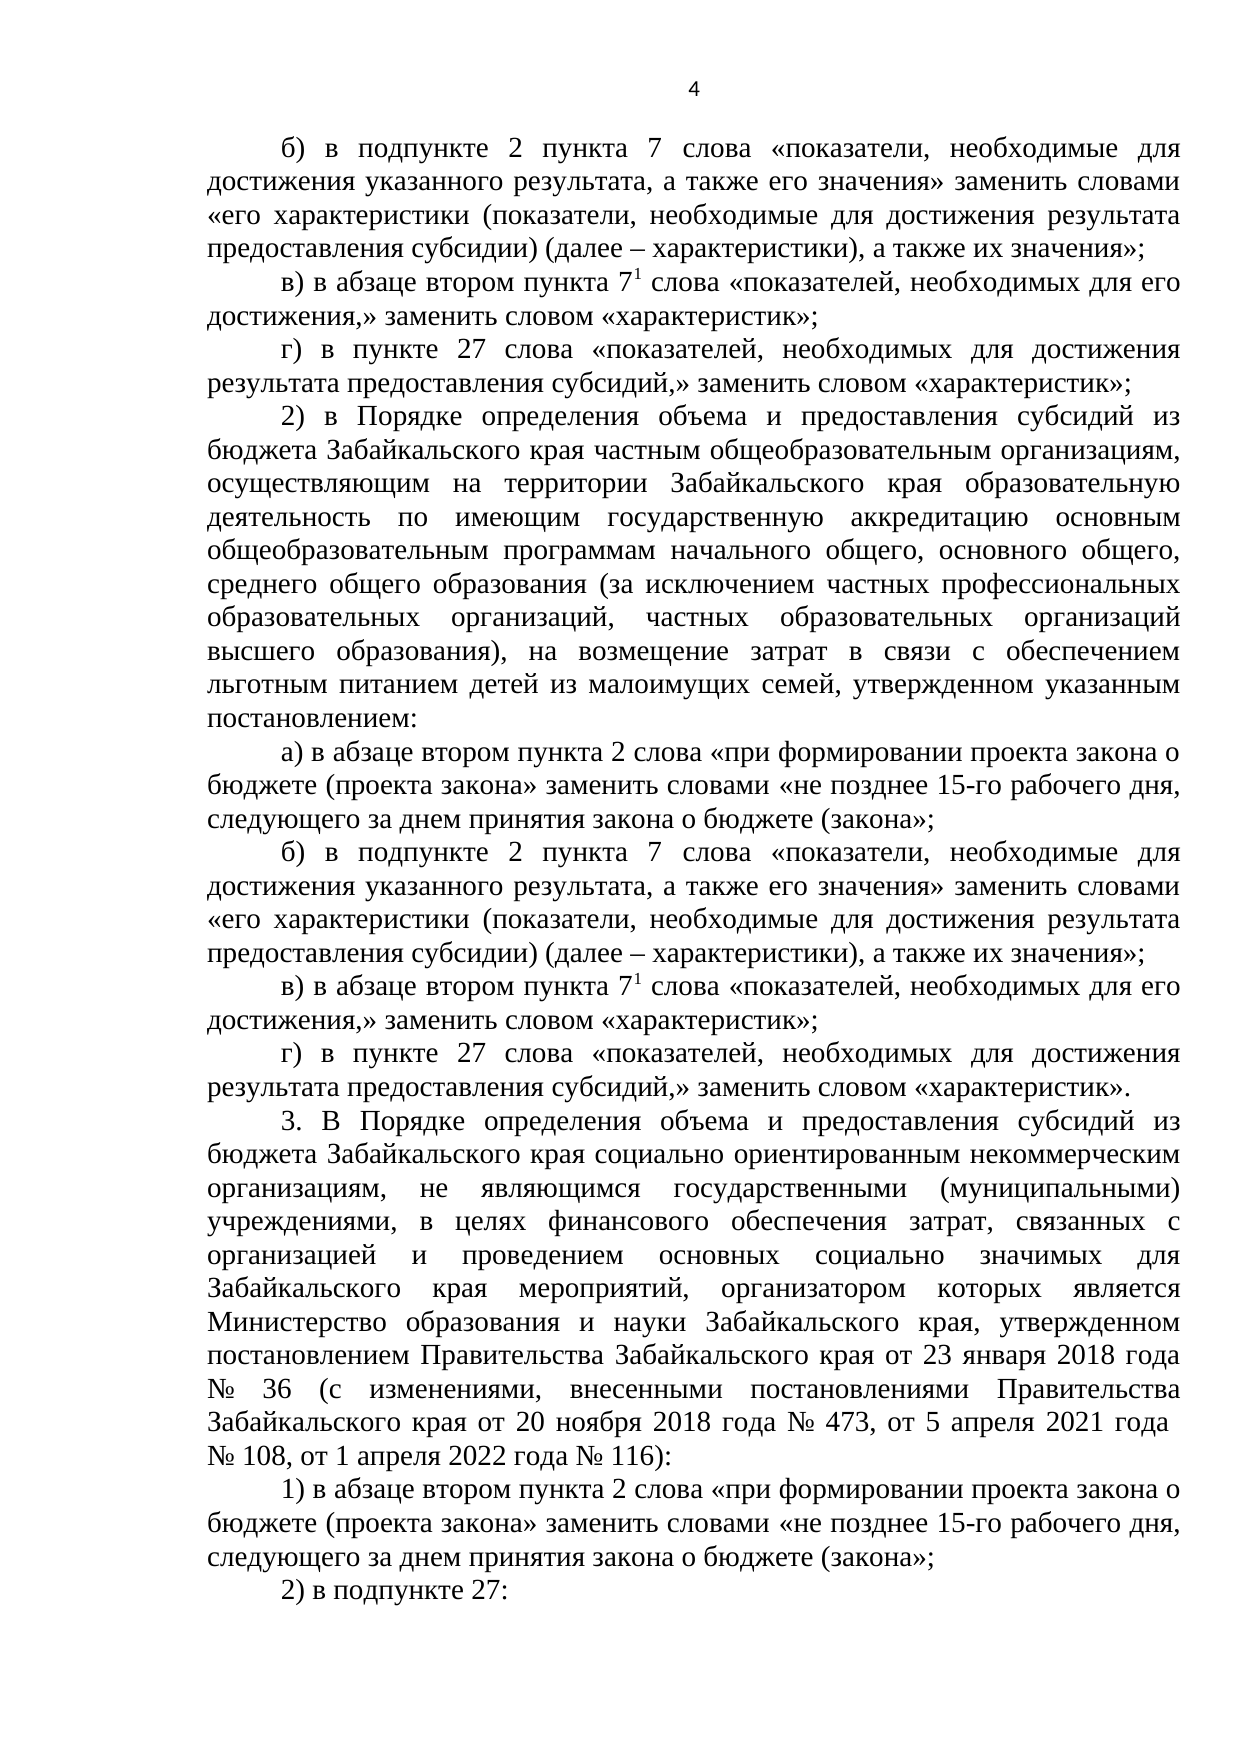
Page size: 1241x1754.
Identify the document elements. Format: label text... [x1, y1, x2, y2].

text г) в пункте 27 слова «показателей, необходимых для достижения результата предоставления субсидий,» заменить словом «характеристик»; [207, 331, 1181, 398]
text в) в абзаце втором пункта 71 слова «показателей, необходимых для его достижения,» заменить словом «характеристик»; [207, 264, 1181, 331]
text г) в пункте 27 слова «показателей, необходимых для достижения результата предоставления субсидий,» заменить словом «характеристик». [207, 1036, 1181, 1103]
text 2) в Порядке определения объема и предоставления субсидий из бюджета Забайкальского края частным общеобразовательным организациям, осуществляющим на территории Забайкальского края образовательную деятельность по имеющим государственную аккредитацию основным общеобразовательным программам начального общего, основного общего, среднего общего образования (за исключением частных профессиональных образовательных организаций, частных образовательных организаций высшего образования), на возмещение затрат в связи с обеспечением льготным питанием детей из малоимущих семей, утвержденном указанным постановлением: [207, 398, 1181, 734]
text 3. В Порядке определения объема и предоставления субсидий из бюджета Забайкальского края социально ориентированным некоммерческим организациям, не являющимся государственными (муниципальными) учреждениями, в целях финансового обеспечения затрат, связанных с организацией и проведением основных социально значимых для Забайкальского края мероприятий, организатором которых является Министерство образования и науки Забайкальского края, утвержденном постановлением Правительства Забайкальского края от 23 января 2018 года № 36 (с изменениями, внесенными постановлениями Правительства Забайкальского края от 20 ноября 2018 года № 473, от 5 апреля 2021 года № 108, от 1 апреля 2022 года № 116): [207, 1103, 1181, 1472]
text 1) в абзаце втором пункта 2 слова «при формировании проекта закона о бюджете (проекта закона» заменить словами «не позднее 15-го рабочего дня, следующего за днем принятия закона о бюджете (закона»; [207, 1472, 1181, 1572]
text 2) в подпункте 27: [207, 1572, 1181, 1606]
text б) в подпункте 2 пункта 7 слова «показатели, необходимые для достижения указанного результата, а также его значения» заменить словами «его характеристики (показатели, необходимые для достижения результата предоставления субсидии) (далее – характеристики), а также их значения»; [207, 130, 1181, 264]
text а) в абзаце втором пункта 2 слова «при формировании проекта закона о бюджете (проекта закона» заменить словами «не позднее 15-го рабочего дня, следующего за днем принятия закона о бюджете (закона»; [207, 734, 1181, 834]
text в) в абзаце втором пункта 71 слова «показателей, необходимых для его достижения,» заменить словом «характеристик»; [207, 968, 1181, 1036]
text б) в подпункте 2 пункта 7 слова «показатели, необходимые для достижения указанного результата, а также его значения» заменить словами «его характеристики (показатели, необходимые для достижения результата предоставления субсидии) (далее – характеристики), а также их значения»; [207, 834, 1181, 968]
